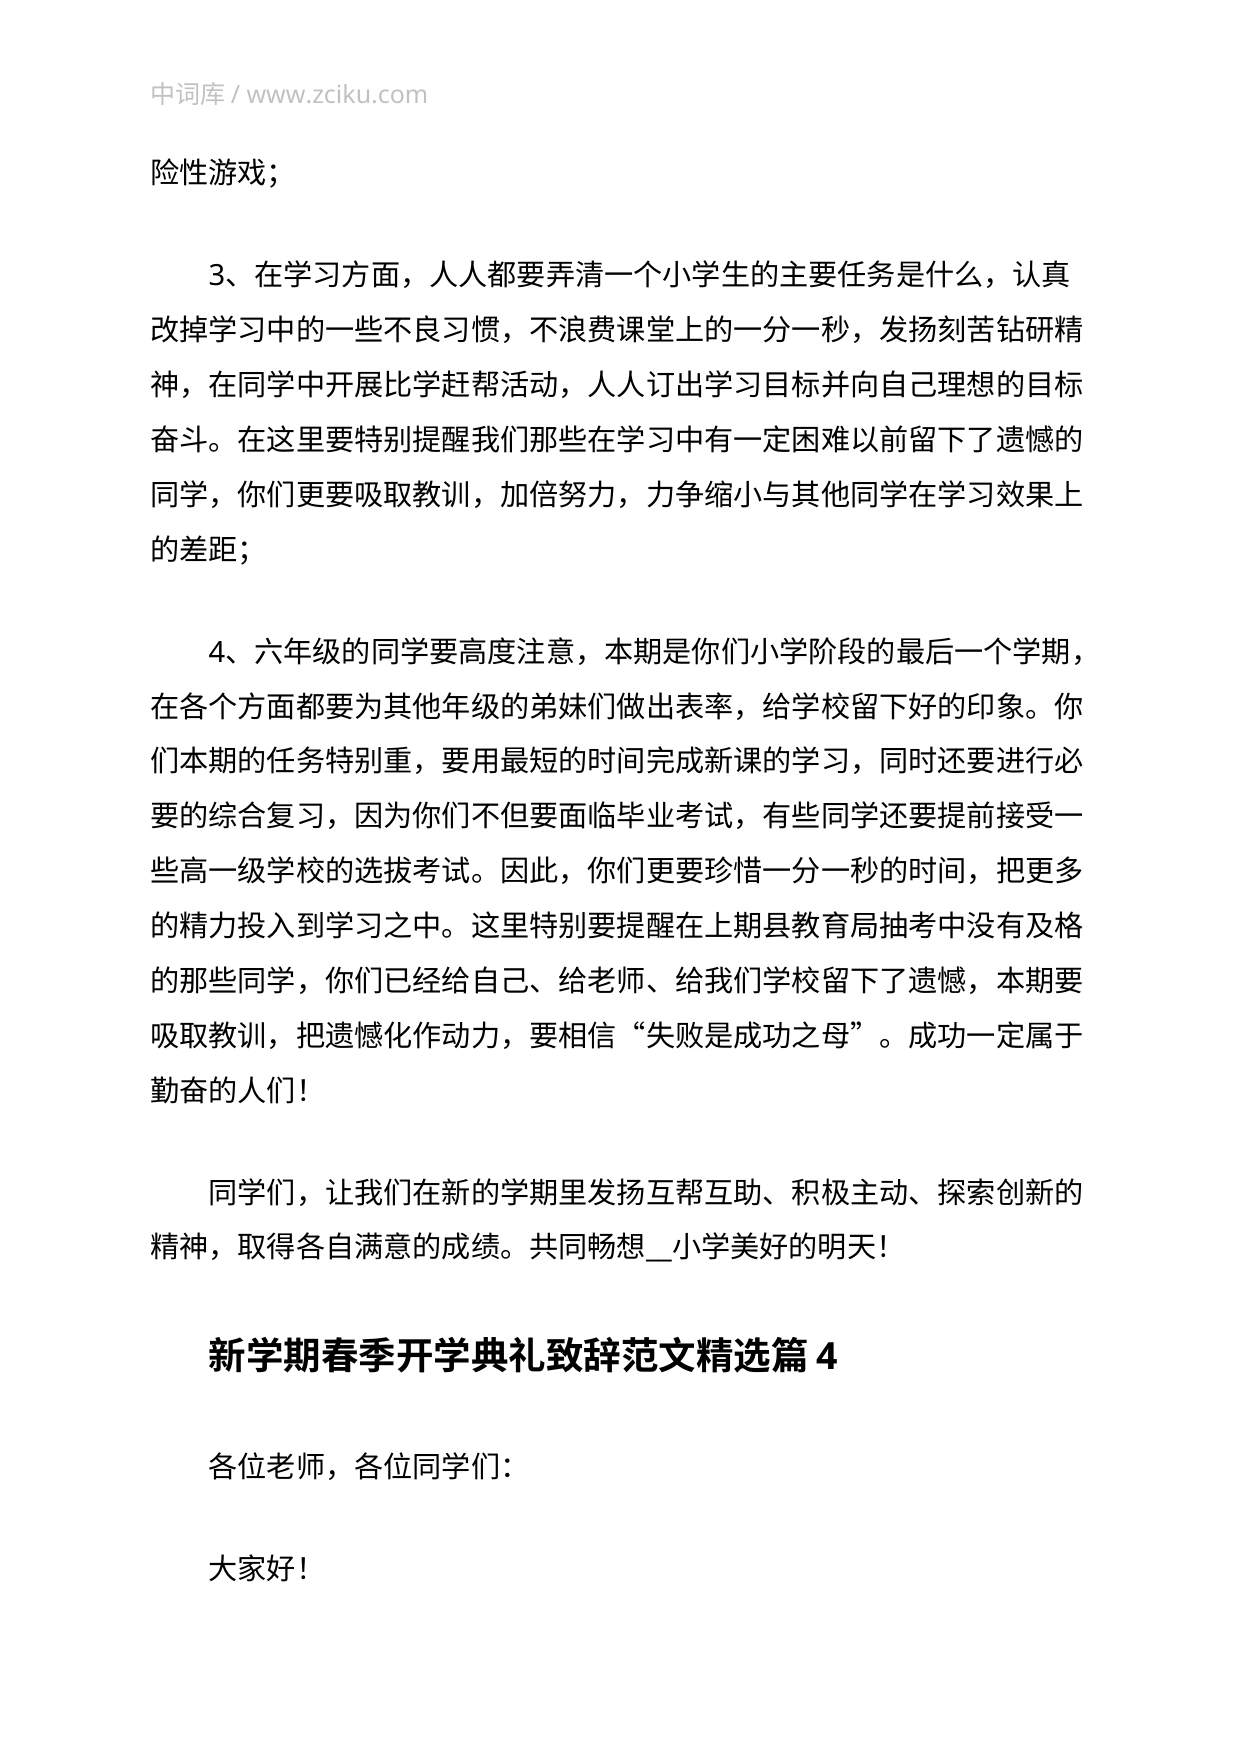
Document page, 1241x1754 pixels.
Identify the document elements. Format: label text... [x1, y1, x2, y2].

text 4、六年级的同学要高度注意，本期是你们小学阶段的最后一个学期，在各个方面都要为其他年级的弟妹们做出表率，给学校留下好的印象。你们本期的任务特别重，要用最短的时间完成新课的学习，同时还要进行必要的综合复习，因为你们不但要面临毕业考试，有些同学还要提前接受一些高一级学校的选拔考试。因此，你们更要珍惜一分一秒的时间，把更多的精力投入到学习之中。这里特别要提醒在上期县教育局抽考中没有及格的那些同学，你们已经给自己、给老师、给我们学校留下了遗憾，本期要吸取教训，把遗憾化作动力，要相信“失败是成功之母”。成功一定属于勤奋的人们！ [150, 628, 1090, 1110]
text 3、在学习方面，人人都要弄清一个小学生的主要任务是什么，认真改掉学习中的一些不良习惯，不浪费课堂上的一分一秒，发扬刻苦钻研精神，在同学中开展比学赶帮活动，人人订出学习目标并向自己理想的目标奋斗。在这里要特别提醒我们那些在学习中有一定困难以前留下了遗憾的同学，你们更要吸取教训，加倍努力，力争缩小与其他同学在学习效果上的差距； [150, 252, 1090, 569]
text 同学们，让我们在新的学期里发扬互帮互助、积极主动、探索创新的精神，取得各自满意的成绩。共同畅想__小学美好的明天！ [150, 1169, 1090, 1266]
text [150, 150, 1090, 192]
text 大家好！ [150, 1545, 1090, 1588]
text 新学期春季开学典礼致辞范文精选篇4 [150, 1326, 1090, 1381]
text 各位老师，各位同学们： [150, 1444, 1090, 1486]
